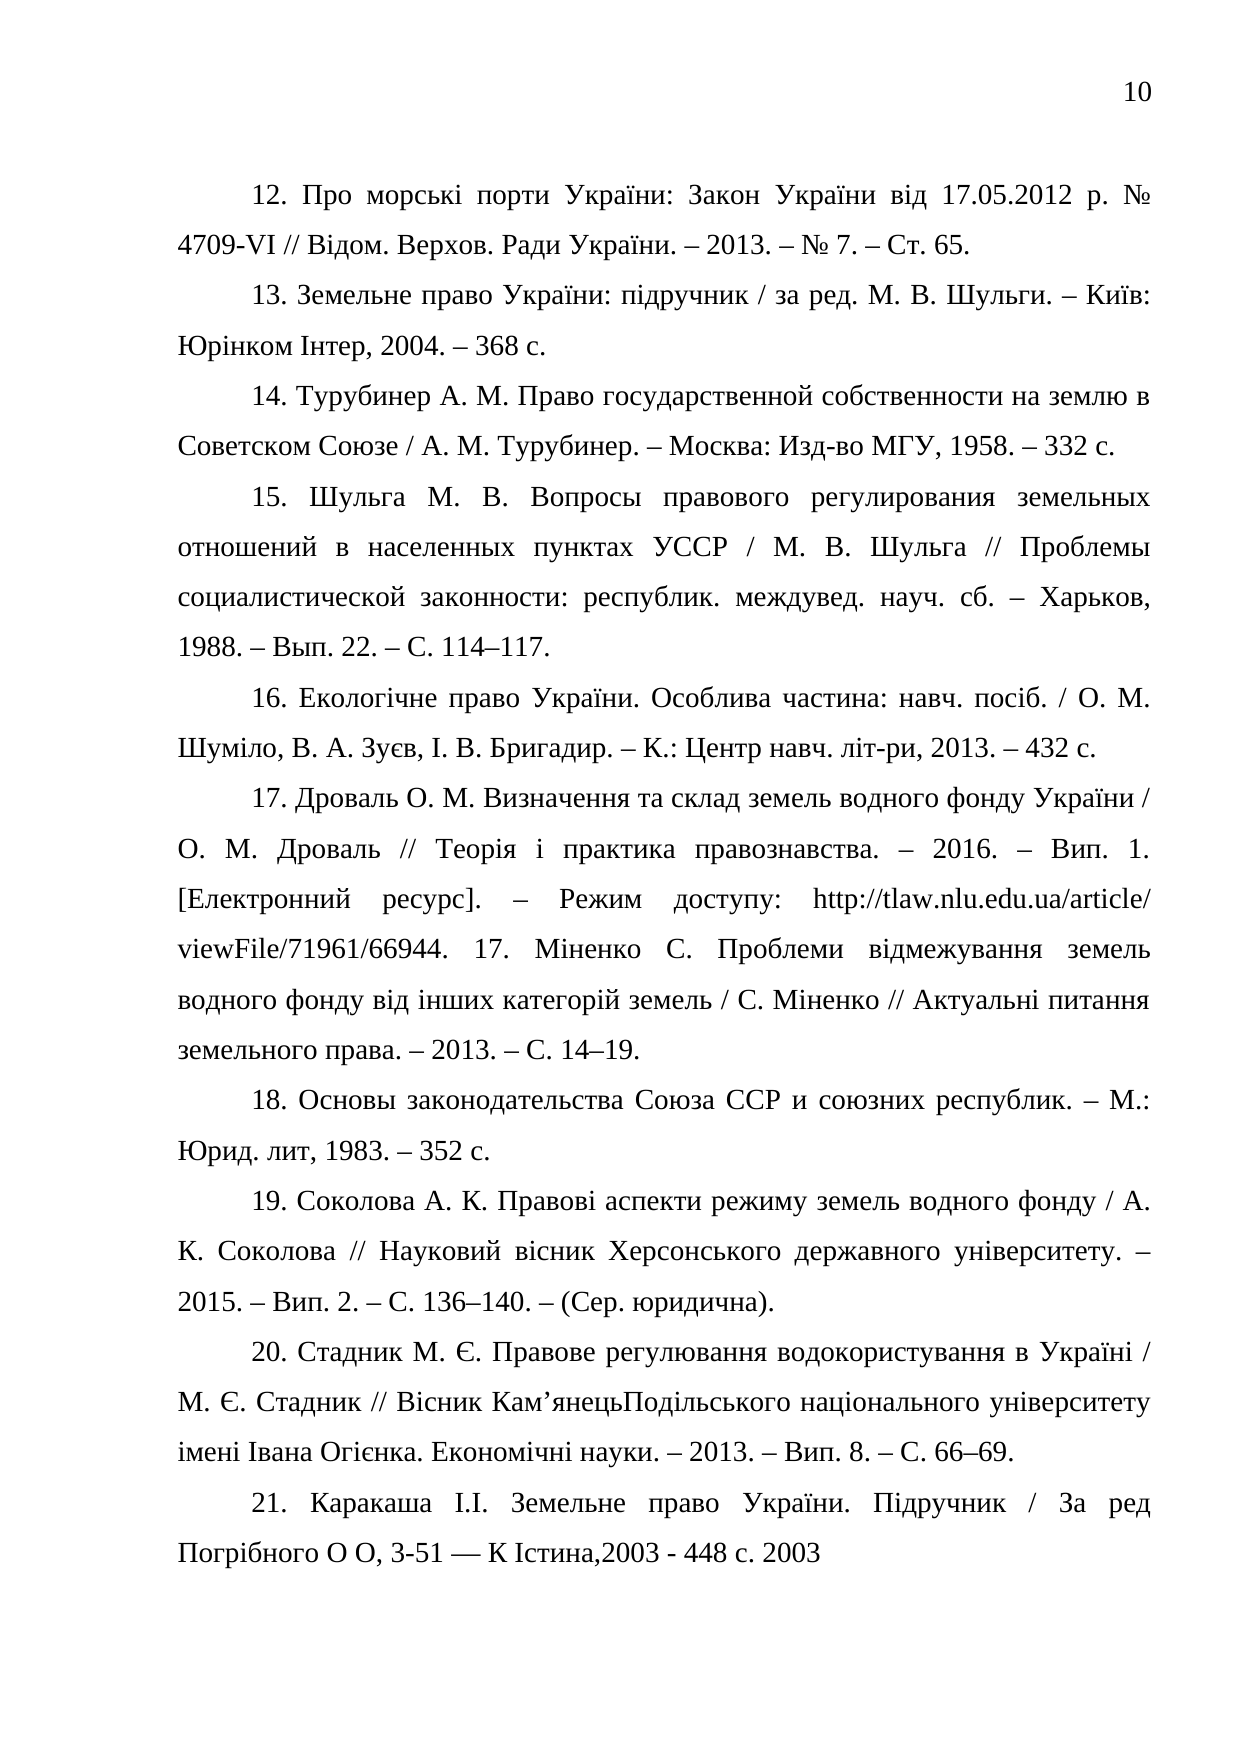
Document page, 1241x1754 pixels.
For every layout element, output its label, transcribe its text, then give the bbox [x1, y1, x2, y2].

text 21. Каракаша І.І. Земельне право України. Підручник / За ред Погрібного О О, 3-51 — К Істина,2003 - 448 с. 2003 [177, 1485, 1152, 1569]
text 16. Екологічне право України. Особлива частина: навч. посіб. / О. М. Шуміло, В. А. Зуєв, І. В. Бригадир. – К.: Центр навч. літ-ри, 2013. – 432 с. [177, 680, 1152, 764]
text 18. Основы законодательства Союза ССР и союзних республик. – М.: Юрид. лит, 1983. – 352 с. [177, 1082, 1152, 1166]
text 13. Земельне право України: підручник / за ред. М. В. Шульги. – Київ: Юрінком Інтер, 2004. – 368 с. [177, 277, 1152, 361]
text 20. Стадник М. Є. Правове регулювання водокористування в Україні / М. Є. Стадник // Вісник Кам’янецьПодільського національного університету імені Івана Огієнка. Економічні науки. – 2013. – Вип. 8. – С. 66–69. [177, 1334, 1152, 1468]
text 19. Соколова А. К. Правові аспекти режиму земель водного фонду / А. К. Соколова // Науковий вісник Херсонського державного університету. – 2015. – Вип. 2. – С. 136–140. – (Сер. юридична). [177, 1183, 1152, 1317]
text 15. Шульга М. В. Вопросы правового регулирования земельных отношений в населенных пунктах УССР / М. В. Шульга // Проблемы социалистической законности: республик. междувед. науч. сб. – Харьков, 1988. – Вып. 22. – С. 114–117. [177, 479, 1152, 663]
text 12. Про морські порти України: Закон України від 17.05.2012 р. № 4709-VI // Відом. Верхов. Ради України. – 2013. – № 7. – Ст. 65. [177, 177, 1152, 261]
text 14. Турубинер А. М. Право государственной собственности на землю в Советском Союзе / А. М. Турубинер. – Москва: Изд-во МГУ, 1958. – 332 с. [177, 378, 1152, 462]
text 17. Дроваль О. М. Визначення та склад земель водного фонду України / О. М. Дроваль // Теорія і практика правознавства. – 2016. – Вип. 1. [Електронний ресурс]. – Режим доступу: http://tlaw.nlu.edu.ua/article/ viewFile/71961/66944. 17. Міненко С. Проблеми відмежування земель водного фонду від інших категорій земель / С. Міненко // Актуальні питання земельного права. – 2013. – С. 14–19. [177, 781, 1152, 1066]
